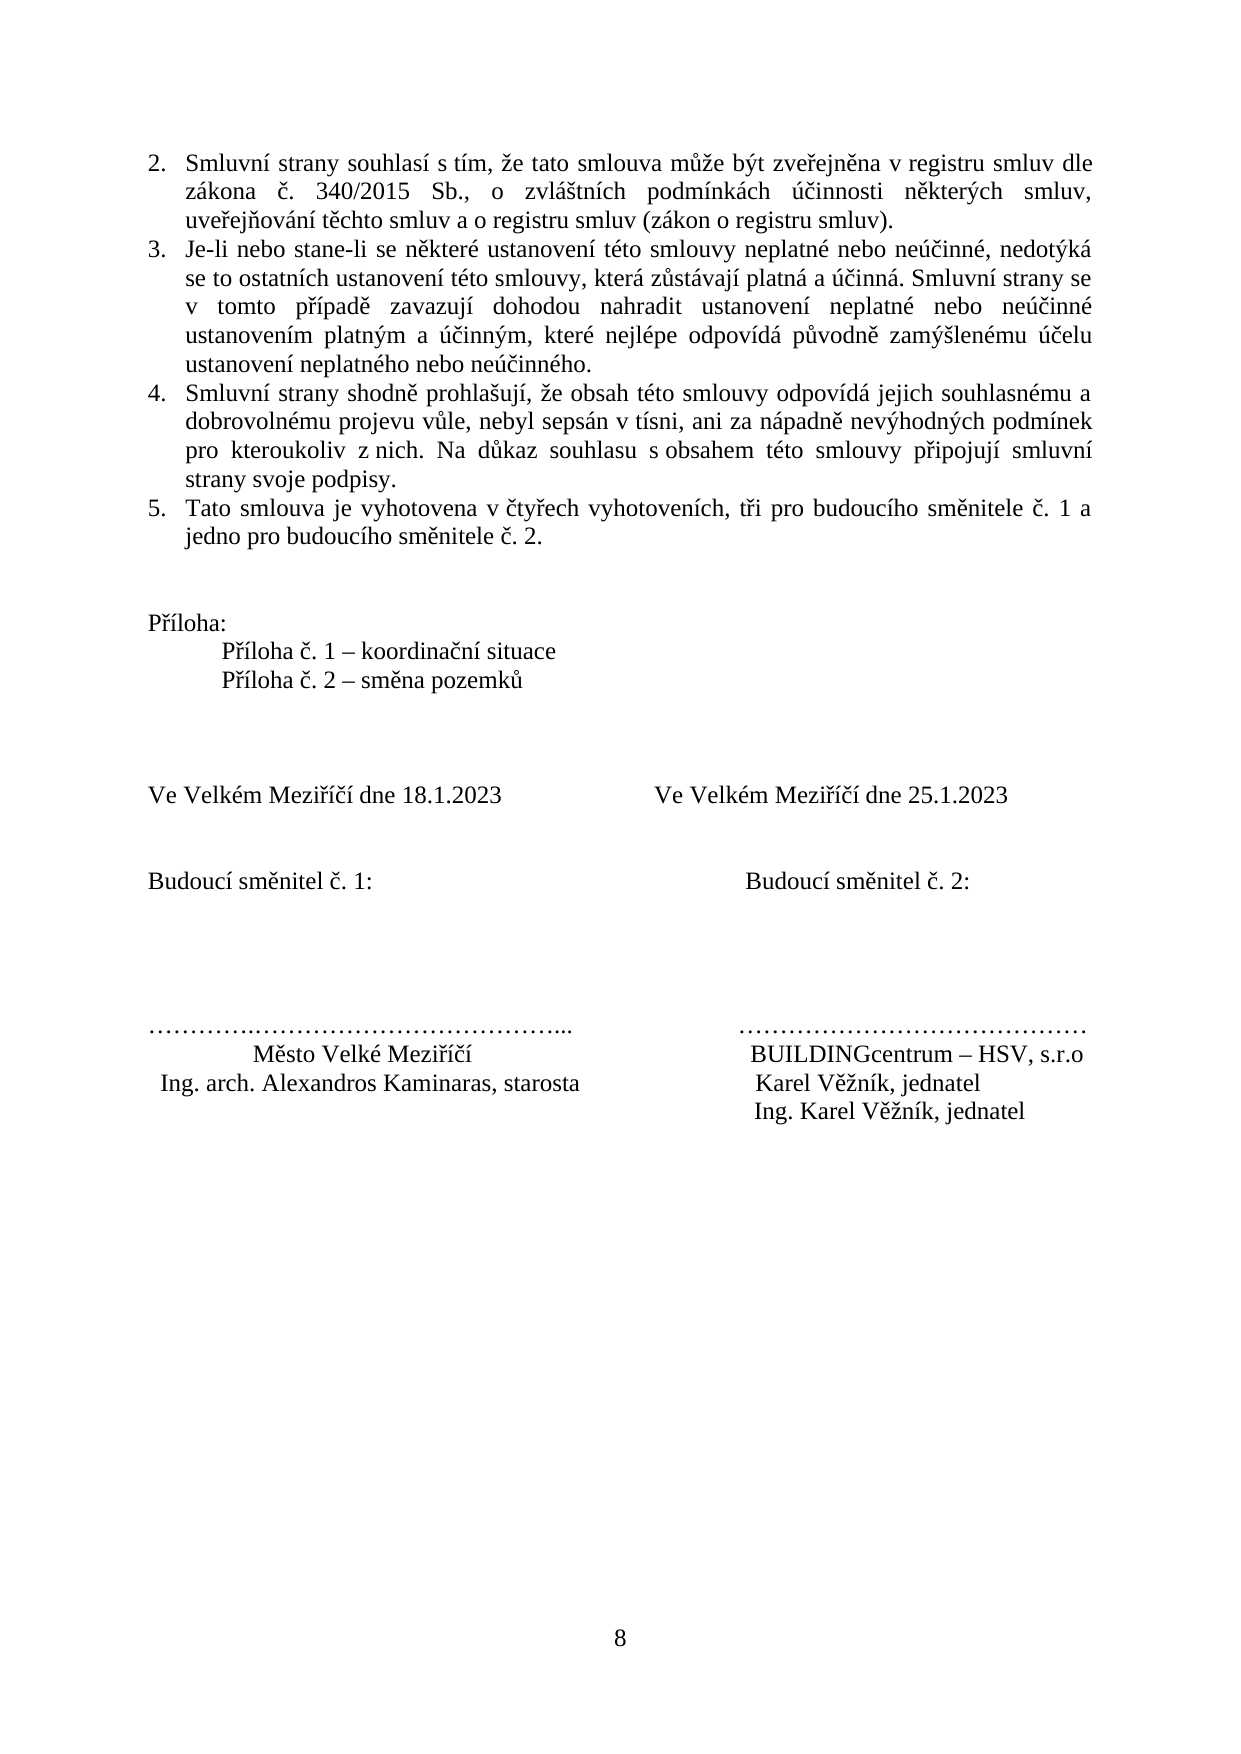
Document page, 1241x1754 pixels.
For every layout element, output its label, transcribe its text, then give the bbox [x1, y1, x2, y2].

text Ing. arch. Alexandros Kaminaras, starosta Karel Věžník, jednatel [148, 1068, 1093, 1096]
text Ing. Karel Věžník, jednatel [148, 1096, 1093, 1125]
text ………….………………………………... …………………………………… [148, 1010, 1093, 1039]
list Smluvní strany souhlasí s tím, že tato smlouva může být zveřejněna v registru smluv dle zákona č. 340/2015 Sb., o zvláštních podmínkách účinnosti některých smluv, uveřejňování těchto smluv a o registru smluv (zákon o registru smluv). [148, 148, 1093, 234]
text Ve Velkém Meziříčí dne 18.1.2023 Ve Velkém Meziříčí dne 25.1.2023 [148, 780, 1093, 809]
text Příloha č. 2 – směna pozemků [148, 665, 1093, 694]
text Příloha č. 1 – koordinační situace [148, 636, 1093, 665]
text Příloha: [148, 608, 1093, 636]
text Budoucí směnitel č. 1: Budoucí směnitel č. 2: [148, 866, 1093, 895]
list Je-li nebo stane-li se některé ustanovení této smlouvy neplatné nebo neúčinné, nedotýká se to ostatních ustanovení této smlouvy, která zůstávají platná a účinná. Smluvní strany se v tomto případě zavazují dohodou nahradit ustanovení neplatné nebo neúčinné ustanovením platným a účinným, které nejlépe odpovídá původně zamýšlenému účelu ustanovení neplatného nebo neúčinného. [148, 234, 1093, 378]
list Tato smlouva je vyhotovena v čtyřech vyhotoveních, tři pro budoucího směnitele č. 1 a jedno pro budoucího směnitele č. 2. [148, 493, 1093, 550]
text Město Velké Meziříčí BUILDINGcentrum – HSV, s.r.o [148, 1039, 1093, 1068]
list Smluvní strany shodně prohlašují, že obsah této smlouvy odpovídá jejich souhlasnému a dobrovolnému projevu vůle, nebyl sepsán v tísni, ani za nápadně nevýhodných podmínek pro kteroukoliv z nich. Na důkaz souhlasu s obsahem této smlouvy připojují smluvní strany svoje podpisy. [148, 378, 1093, 493]
